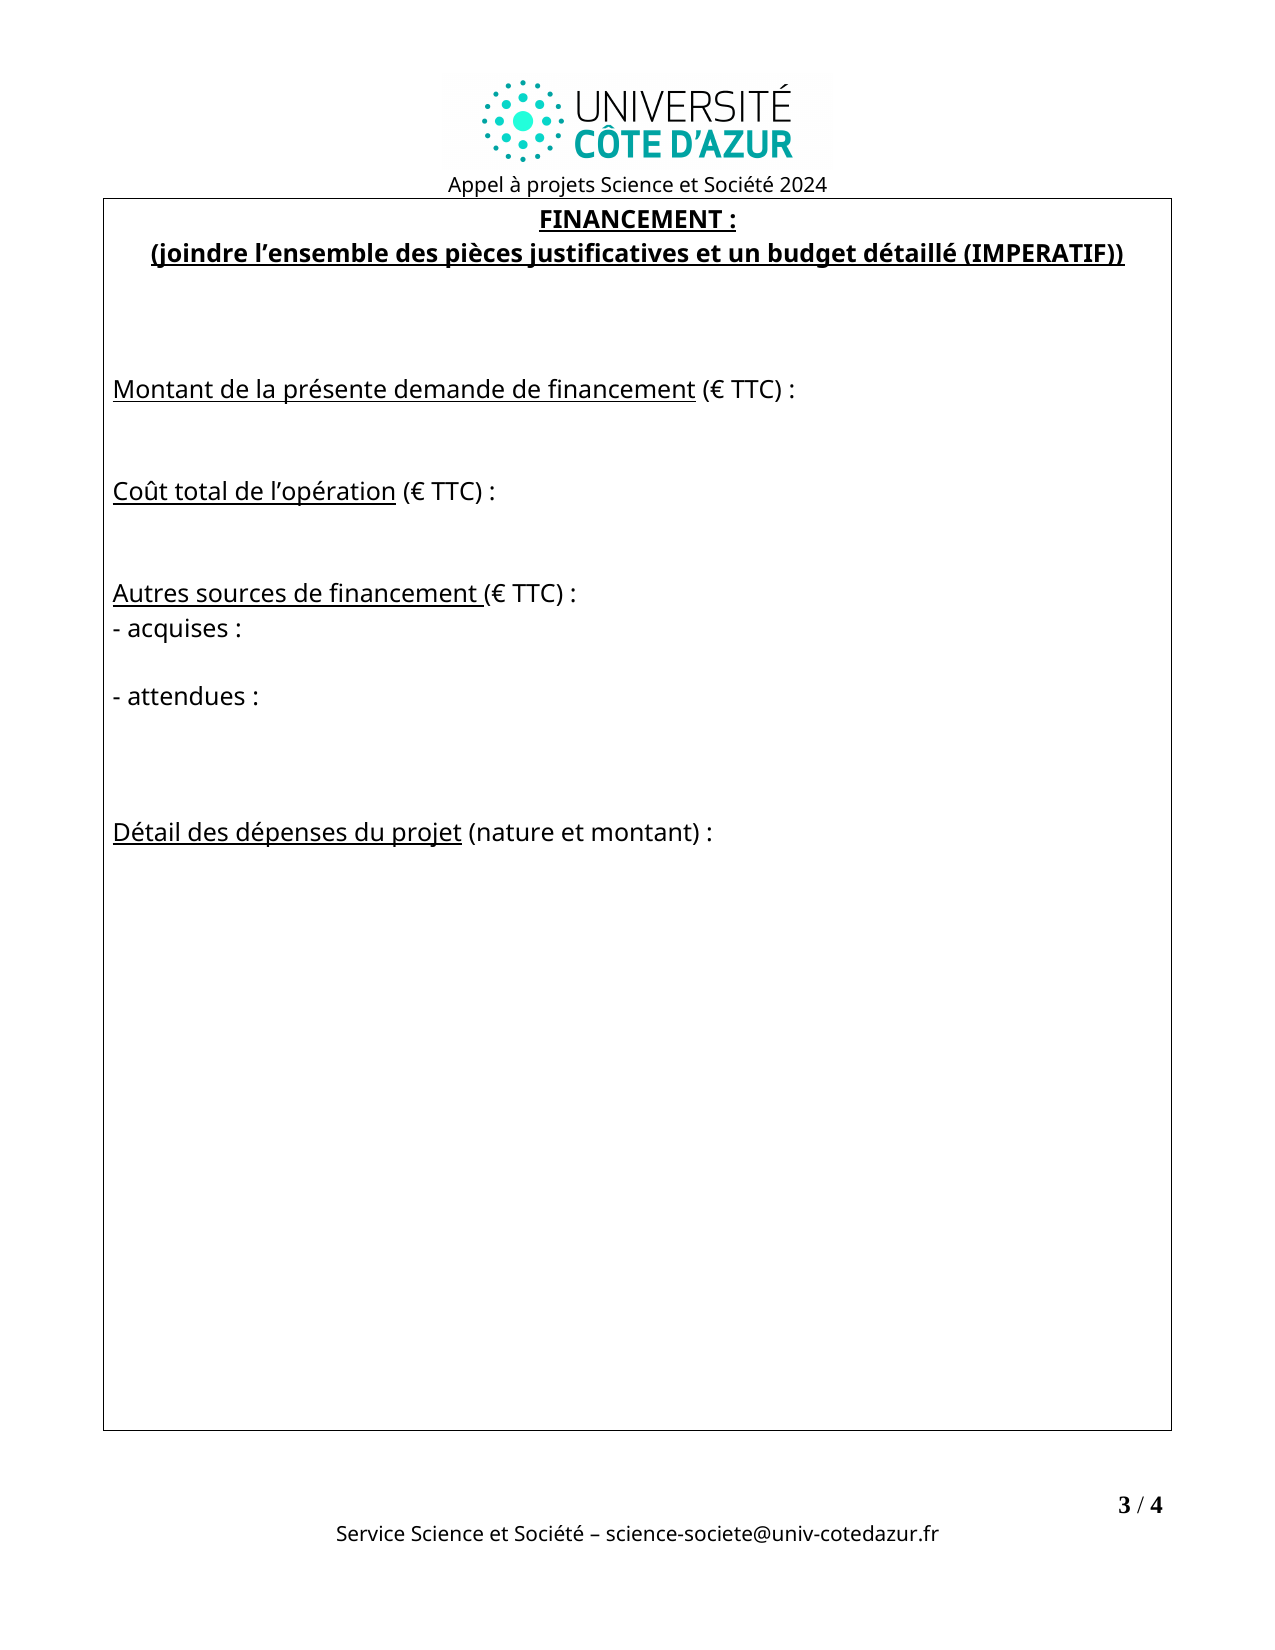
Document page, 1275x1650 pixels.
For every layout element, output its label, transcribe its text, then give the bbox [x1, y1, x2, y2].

text Montant de la présente demande de financement (€ TTC) : [112, 372, 1162, 406]
picture [442, 73, 834, 170]
text Coût total de l’opération (€ TTC) : [112, 474, 1162, 508]
text Autres sources de financement (€ TTC) : [112, 576, 1162, 610]
text Détail des dépenses du projet (nature et montant) : [112, 814, 1162, 849]
text - acquises : [112, 610, 1162, 644]
text - attendues : [112, 678, 1162, 712]
text FINANCEMENT : [104, 199, 1171, 236]
text (joindre l’ensemble des pièces justificatives et un budget détaillé (IMPERATIF)) [112, 236, 1162, 269]
